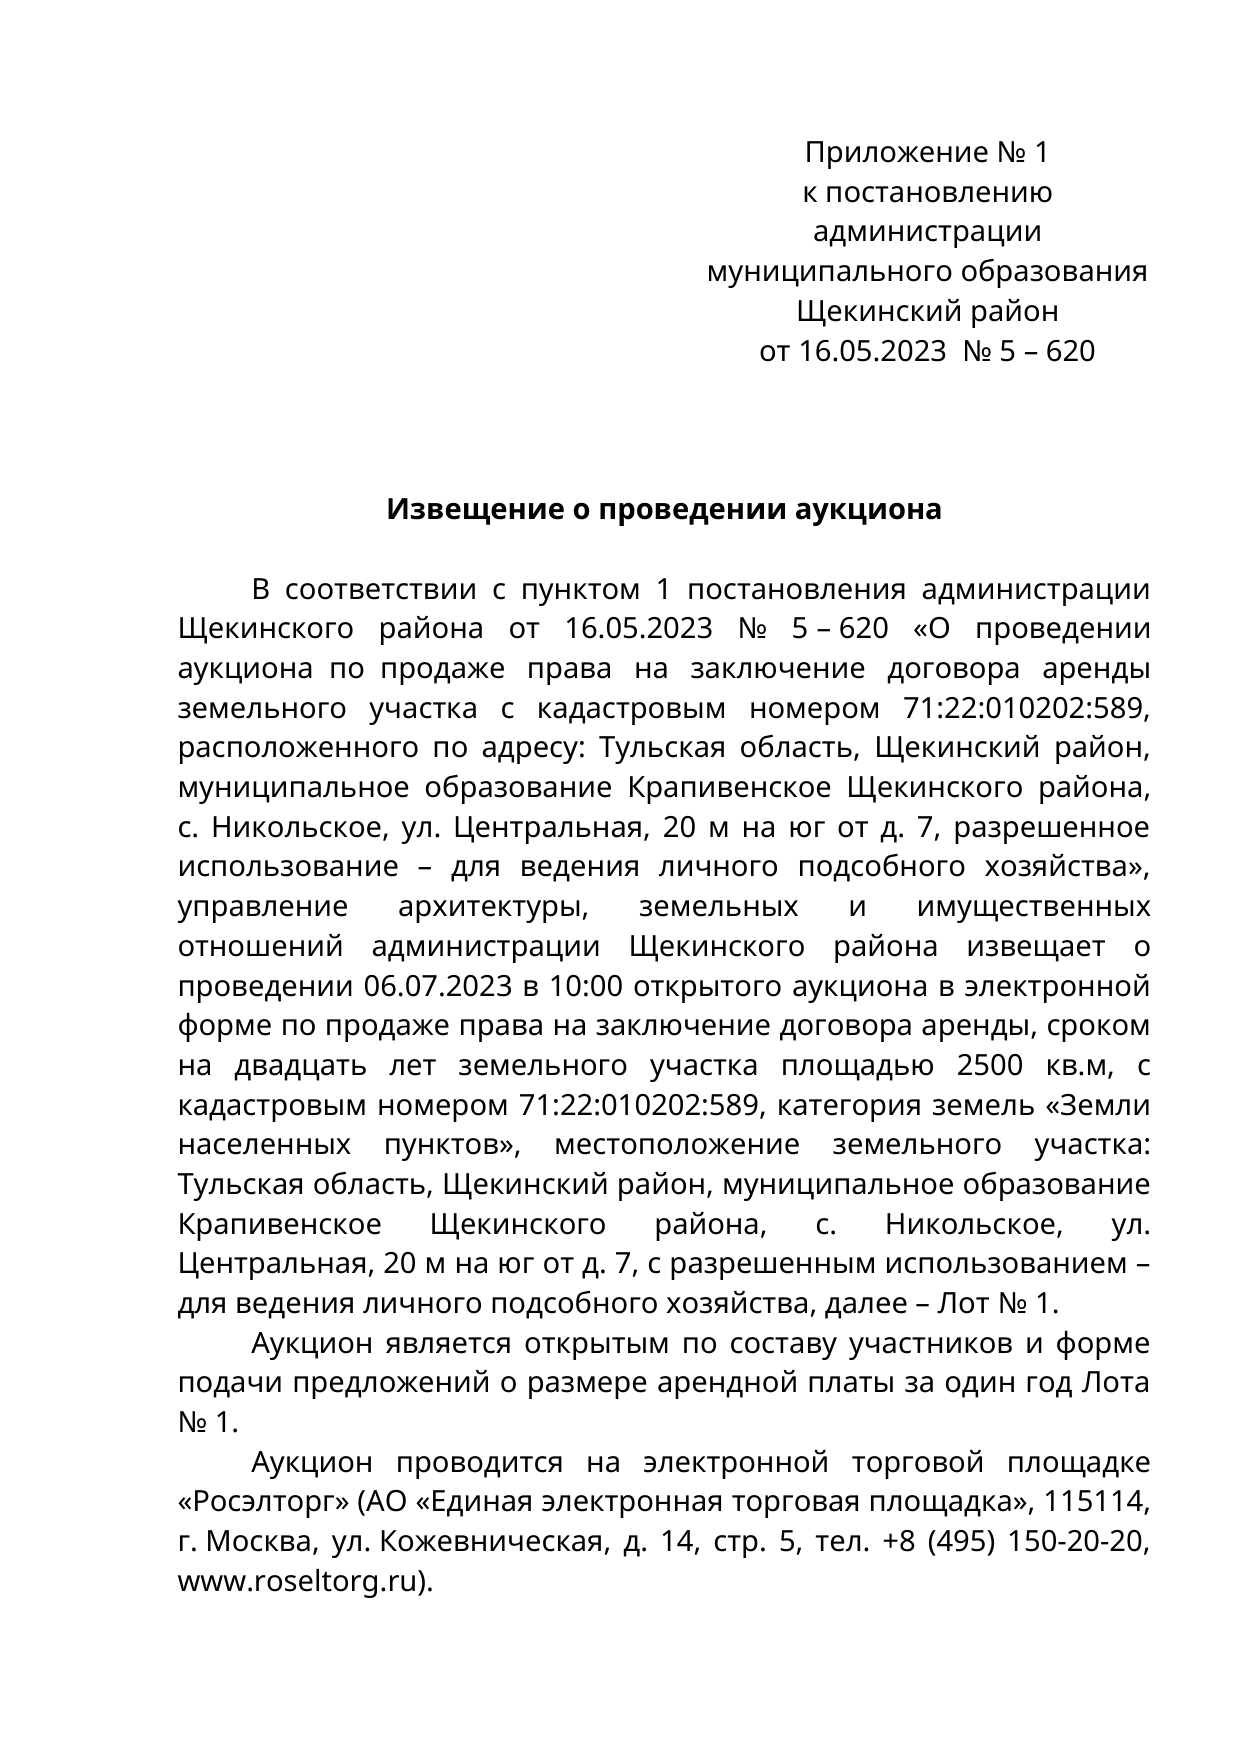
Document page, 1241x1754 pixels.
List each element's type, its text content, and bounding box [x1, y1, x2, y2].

text Аукцион является открытым по составу участников и форме подачи предложений о размере арендной платы за один год Лота № 1. [177, 1322, 1152, 1441]
text Аукцион проводится на электронной торговой площадке «Росэлторг» (АО «Единая электронная торговая площадка», 115114, г. Москва, ул. Кожевническая, д. 14, стр. 5, тел. +8 (495) 150-20-20, www.roseltorg.ru). [177, 1441, 1152, 1600]
text Извещение о проведении аукциона [177, 488, 1152, 528]
table_header Приложение № 1 к постановлению администрации муниципального образования Щекинский район от 16.05.2023 № 5 – 620 [694, 131, 1161, 369]
text В соответствии с пунктом 1 постановления администрации Щекинского района от 16.05.2023 № 5 – 620 «О проведении аукциона по продаже права на заключение договора аренды земельного участка с кадастровым номером 71:22:010202:589, расположенного по адресу: Тульская область, Щекинский район, муниципальное образование Крапивенское Щекинского района, с. Никольское, ул. Центральная, 20 м на юг от д. 7, разрешенное использование – для ведения личного подсобного хозяйства», управление архитектуры, земельных и имущественных отношений администрации Щекинского района извещает о проведении 06.07.2023 в 10:00 открытого аукциона в электронной форме по продаже права на заключение договора аренды, сроком на двадцать лет земельного участка площадью 2500 кв.м, с кадастровым номером 71:22:010202:589, категория земель «Земли населенных пунктов», местоположение земельного участка: Тульская область, Щекинский район, муниципальное образование Крапивенское Щекинского района, с. Никольское, ул. Центральная, 20 м на юг от д. 7, с разрешенным использованием – для ведения личного подсобного хозяйства, далее – Лот № 1. [177, 568, 1152, 1322]
